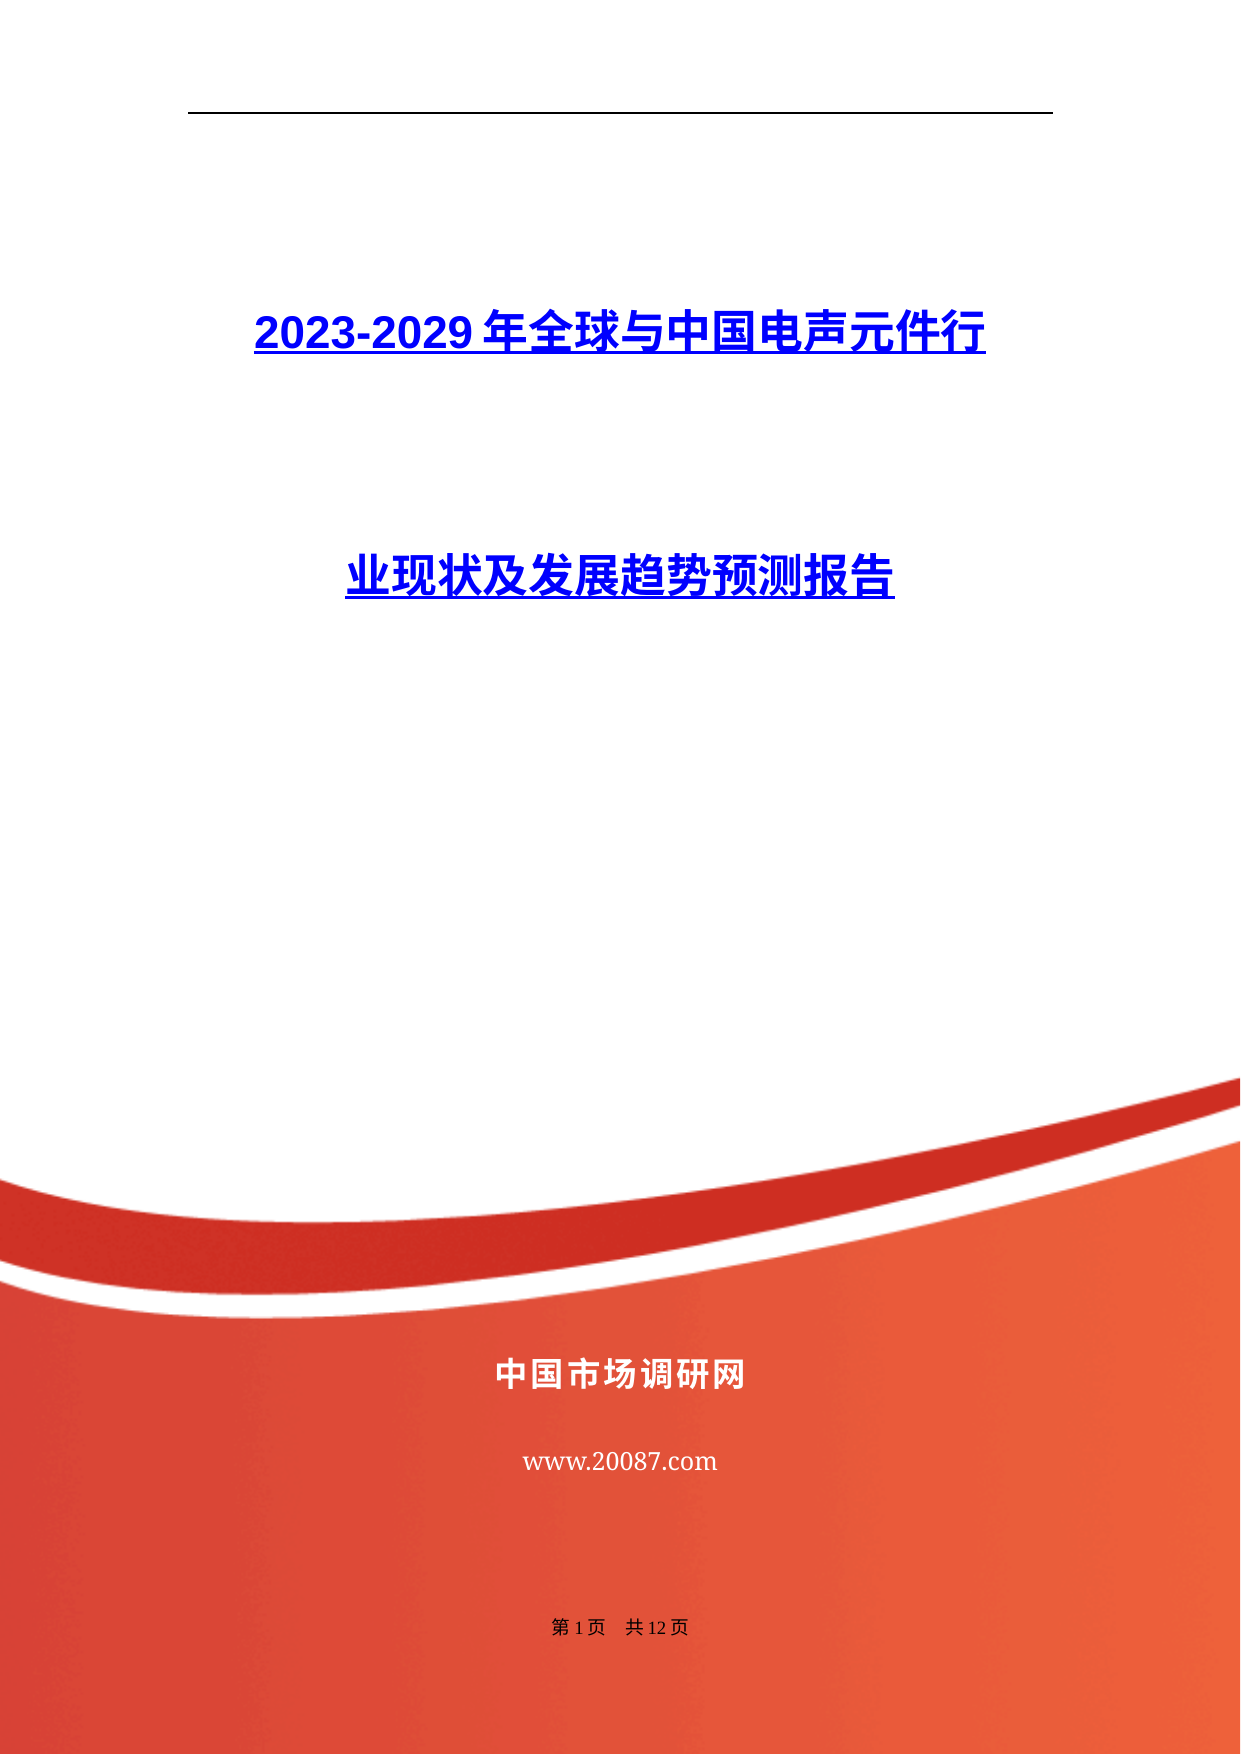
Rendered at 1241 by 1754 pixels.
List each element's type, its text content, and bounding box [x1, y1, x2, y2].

table_header 2023-2029年全球与中国电声元件行业现状及发展趋势预测报告 [188, 207, 1053, 773]
subtitle 中国市场调研网 [187, 1339, 1053, 1404]
picture [0, 1006, 1241, 1754]
text www.20087.com [187, 1428, 1053, 1493]
